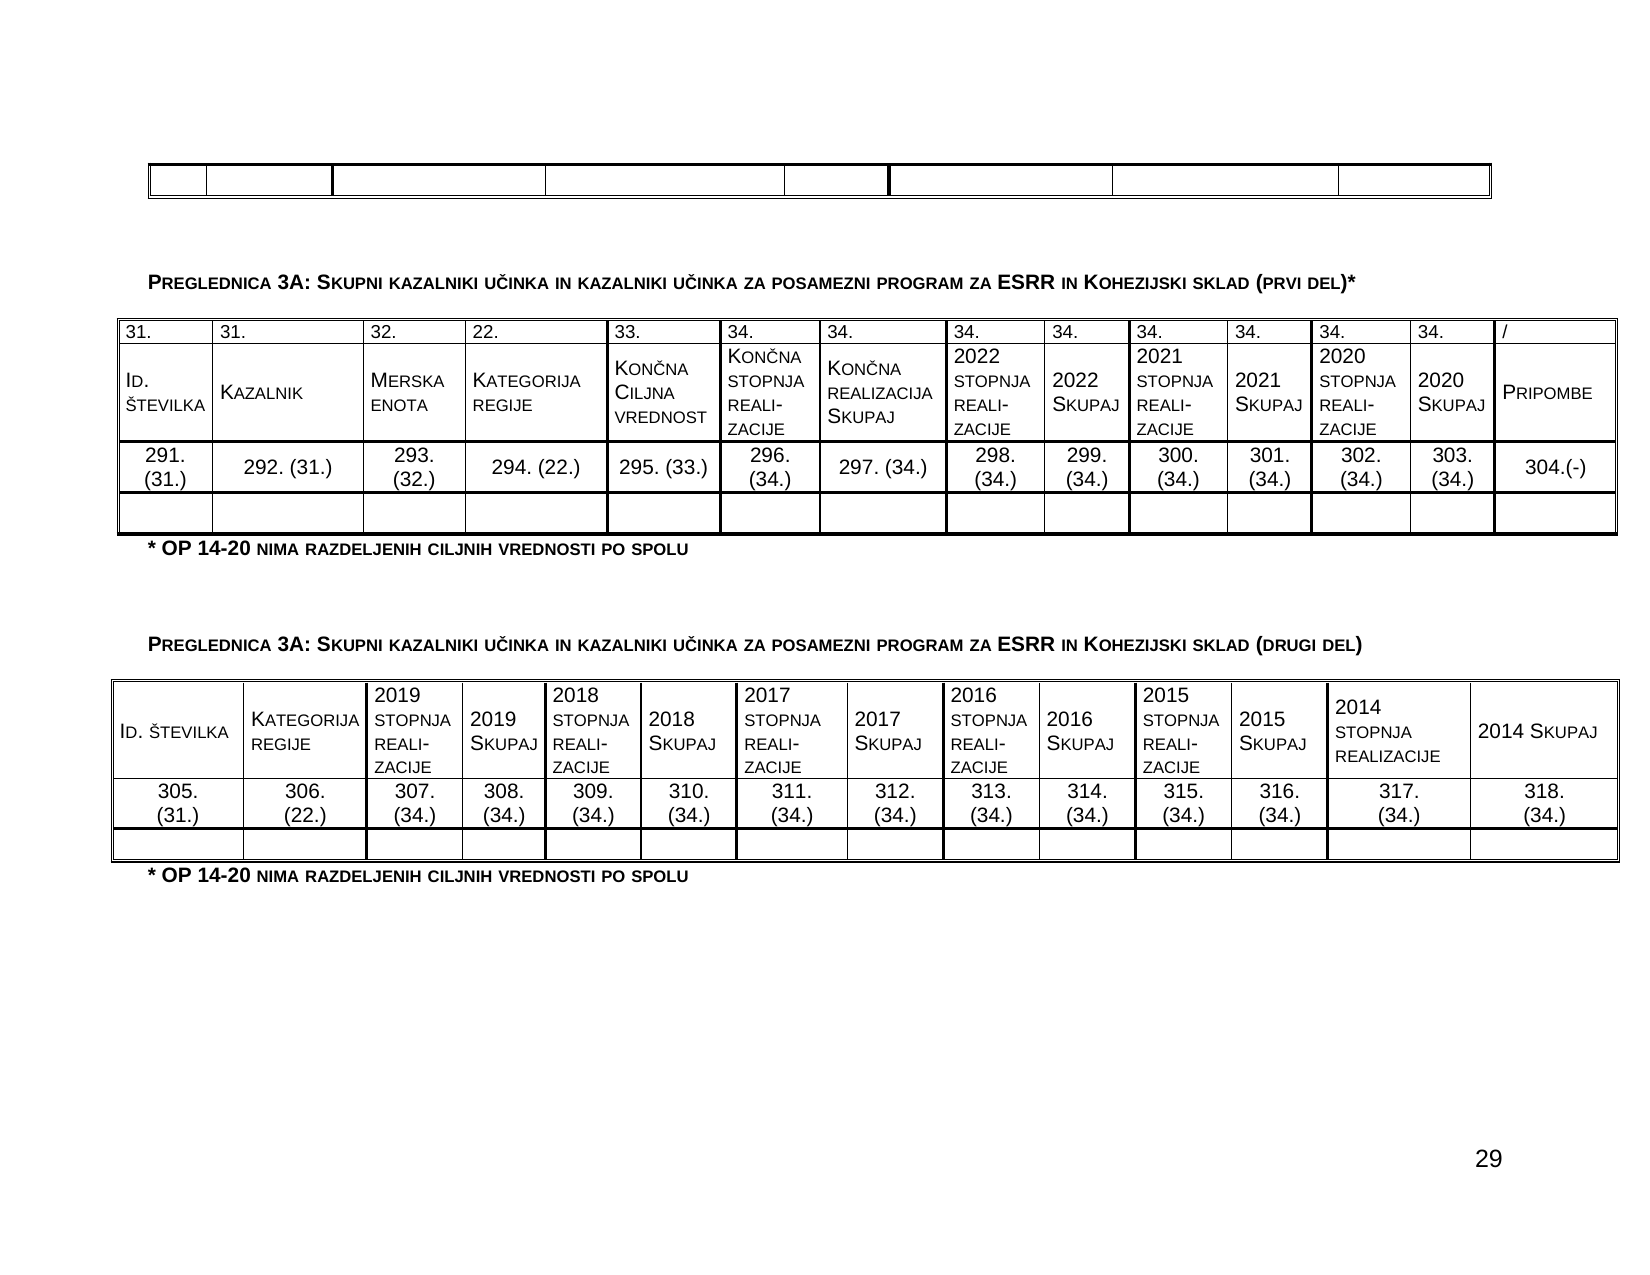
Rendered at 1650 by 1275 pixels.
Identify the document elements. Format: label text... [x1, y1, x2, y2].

table_cell 318. (34.) [1471, 779, 1617, 827]
table_header 34. [722, 321, 819, 343]
table_cell [466, 494, 606, 532]
table_cell [244, 830, 365, 859]
table_cell 313. (34.) [945, 779, 1039, 827]
table_cell Končna Ciljna vrednost [609, 344, 719, 440]
table_cell Kazalnik [213, 344, 363, 440]
table_header 22. [466, 321, 606, 343]
table_cell [848, 830, 942, 859]
table_cell [213, 494, 363, 532]
table_cell [1113, 166, 1338, 195]
table_cell Pripombe [1496, 344, 1615, 440]
table_cell [1471, 830, 1617, 859]
table_header 2014 Skupaj [1471, 682, 1617, 778]
table_cell 2020 Skupaj [1411, 344, 1493, 440]
table_cell [1040, 830, 1134, 859]
table_header 31. [120, 321, 212, 343]
table_header 2014 stopnja realizacije [1329, 682, 1470, 778]
table_header 34. [948, 321, 1044, 343]
table_header 2015 stopnja reali-zacije [1137, 682, 1231, 778]
table_header / [1496, 321, 1615, 343]
table_cell 301. (34.) [1228, 443, 1310, 491]
table_header 2019 Skupaj [463, 682, 545, 778]
table_cell 294. (22.) [466, 443, 606, 491]
table_cell 298. (34.) [948, 443, 1044, 491]
table_cell 306. (22.) [244, 779, 365, 827]
table_cell [1496, 494, 1615, 532]
table_cell [120, 494, 212, 532]
table_cell [1339, 166, 1489, 195]
table_header 2015 Skupaj [1232, 682, 1328, 778]
table_cell 293. (32.) [364, 443, 465, 491]
table_cell [334, 166, 545, 195]
table_cell Kategorija regije [466, 344, 606, 440]
table_cell [114, 830, 243, 859]
table_header 34. [1228, 321, 1310, 343]
table_cell [785, 166, 887, 195]
table_cell [546, 166, 784, 195]
table_cell 309. (34.) [547, 779, 640, 827]
table_header 2019 stopnja reali-zacije [368, 682, 462, 778]
text * OP 14-20 nima razdeljenih ciljnih vrednosti po spolu [148, 536, 1502, 559]
table_header Kategorija regije [244, 682, 367, 778]
table_cell [738, 830, 847, 859]
table_cell 2021 stopnja reali-zacije [1131, 344, 1227, 440]
table_cell 311. (34.) [738, 779, 847, 827]
table_cell 308. (34.) [463, 779, 544, 827]
table_cell [1131, 494, 1227, 532]
table_cell 2020 stopnja reali-zacije [1313, 344, 1410, 440]
table_header 34. [821, 321, 945, 343]
table_cell Id. številka [120, 344, 212, 440]
table_cell 312. (34.) [848, 779, 942, 827]
table_cell [1232, 830, 1326, 859]
table_cell 307. (34.) [368, 779, 462, 827]
table_header Id. številka [114, 682, 243, 778]
table_cell 291. (31.) [120, 443, 212, 491]
table_cell 300. (34.) [1131, 443, 1227, 491]
table_cell [463, 830, 544, 859]
table_header 34. [1411, 321, 1493, 343]
table_cell 314. (34.) [1040, 779, 1134, 827]
table_cell 310. (34.) [642, 779, 735, 827]
table_header 34. [1131, 321, 1227, 343]
table_cell Merska enota [364, 344, 465, 440]
table_cell [642, 830, 735, 859]
table_cell 296. (34.) [722, 443, 819, 491]
table_cell [207, 166, 331, 195]
table_header 32. [364, 321, 465, 343]
table_cell 2021 Skupaj [1228, 344, 1310, 440]
text Preglednica 3A: Skupni kazalniki učinka in kazalniki učinka za posamezni program za ESRR in Kohezijski sklad (prvi del)* [148, 270, 1502, 294]
table_cell 315. (34.) [1137, 779, 1231, 827]
table_header 34. [1045, 321, 1128, 343]
table_cell 302. (34.) [1313, 443, 1410, 491]
table_cell [547, 830, 640, 859]
table_header 34. [1313, 321, 1410, 343]
text * OP 14-20 nima razdeljenih ciljnih vrednosti po spolu [148, 863, 1502, 886]
table_cell 295. (33.) [609, 443, 719, 491]
table_cell [945, 830, 1039, 859]
table_cell 317. (34.) [1329, 779, 1470, 827]
table_cell [151, 166, 206, 195]
table_cell [821, 494, 945, 532]
table_header 2016 stopnja reali-zacije [945, 682, 1039, 778]
table_cell Končna stopnja reali-zacije [722, 344, 819, 440]
table_cell [1228, 494, 1310, 532]
table_cell 2022 stopnja reali-zacije [948, 344, 1044, 440]
table_cell 297. (34.) [821, 443, 945, 491]
table_header 31. [213, 321, 363, 343]
table_header 2018 Skupaj [642, 682, 737, 778]
table_cell 304.(-) [1496, 443, 1615, 491]
table_cell 292. (31.) [213, 443, 363, 491]
text Preglednica 3A: Skupni kazalniki učinka in kazalniki učinka za posamezni program za ESRR in Kohezijski sklad (drugi del) [148, 631, 1502, 655]
table_header 2017 Skupaj [848, 682, 943, 778]
table_cell 303. (34.) [1411, 443, 1493, 491]
table_header 2016 Skupaj [1040, 682, 1135, 778]
table_cell [1411, 494, 1493, 532]
table_cell [891, 166, 1112, 195]
table_cell [368, 830, 462, 859]
table_cell Končna realizacija Skupaj [821, 344, 945, 440]
table_cell 316. (34.) [1232, 779, 1326, 827]
table_cell 2022 Skupaj [1045, 344, 1128, 440]
table_cell 299. (34.) [1045, 443, 1128, 491]
table_cell [1045, 494, 1128, 532]
table_cell [722, 494, 819, 532]
table_header 33. [609, 321, 719, 343]
table_cell [364, 494, 465, 532]
table_cell [1137, 830, 1231, 859]
table_cell [948, 494, 1044, 532]
table_cell [1329, 830, 1470, 859]
table_cell [1313, 494, 1410, 532]
table_cell [609, 494, 719, 532]
table_header 2017 stopnja reali-zacije [738, 682, 847, 778]
table_cell 305. (31.) [114, 779, 243, 827]
table_header 2018 stopnja reali-zacije [547, 682, 641, 778]
